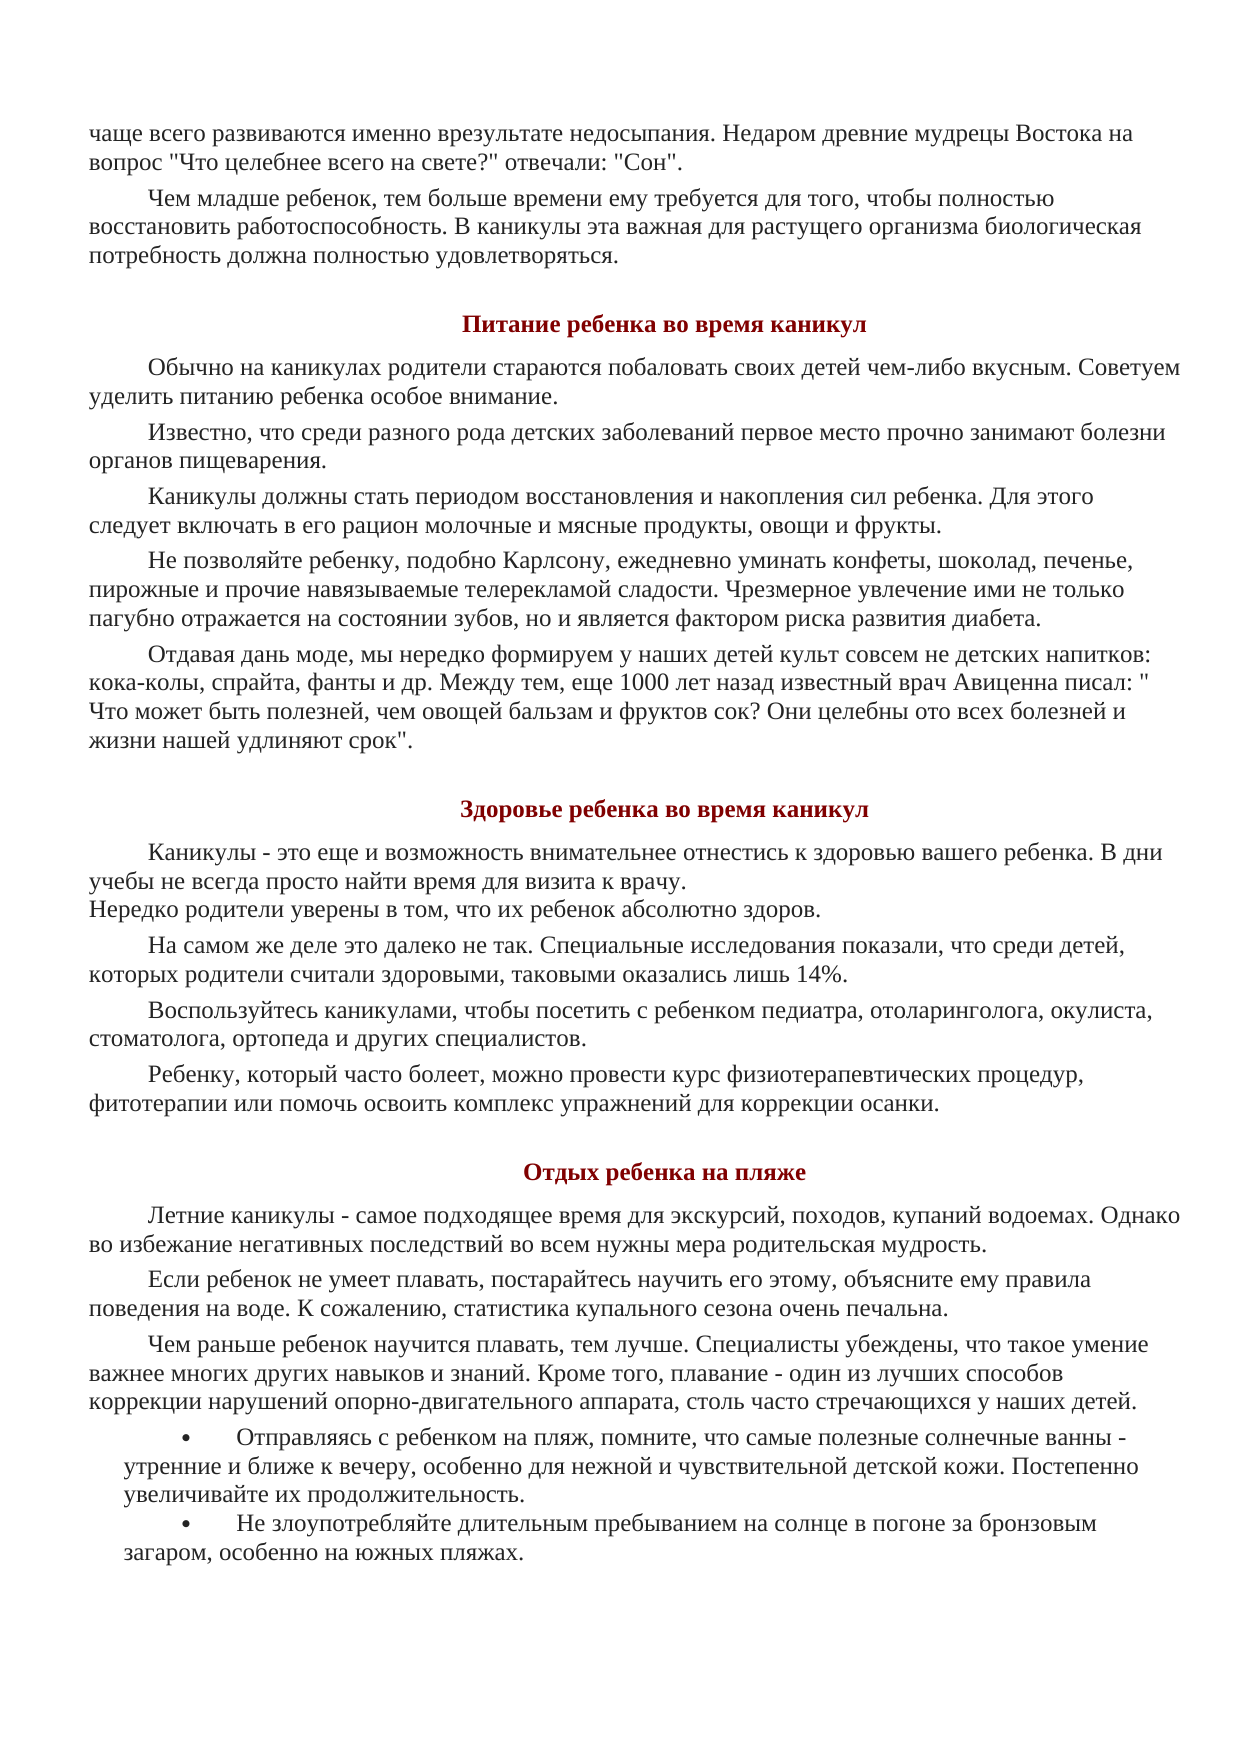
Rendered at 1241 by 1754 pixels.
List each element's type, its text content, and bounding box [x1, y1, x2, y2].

text На самом же деле это далеко не так. Специальные исследования показали, что среди детей, которых родители считали здоровыми, таковыми оказались лишь 14%. [89, 930, 1181, 988]
text Ребенку, который часто болеет, можно провести курс физиотерапевтических процедур, фитотерапии или помочь освоить комплекс упражнений для коррекции осанки. [89, 1059, 1181, 1117]
list Не злоупотребляйте длительным пребыванием на солнце в погоне за бронзовым загаром, особенно на южных пляжах. [123, 1508, 1181, 1566]
text Летние каникулы - самое подходящее время для экскурсий, походов, купаний водоемах. Однако во избежание негативных последствий во всем нужны мера родительская мудрость. [89, 1200, 1181, 1257]
text Известно, что среди разного рода детских заболеваний первое место прочно занимают болезни органов пищеварения. [89, 417, 1181, 474]
text Отдавая дань моде, мы нередко формируем у наших детей культ совсем не детских напитков: кока-колы, спрайта, фанты и др. Между тем, еще 1000 лет назад известный врач Авиценна писал: " Что может быть полезней, чем овощей бальзам и фруктов сок? Они целебны ото всех болезней и жизни нашей удлиняют срок". [89, 639, 1181, 754]
text Если ребенок не умеет плавать, постарайтесь научить его этому, объясните ему правила поведения на воде. К сожалению, статистика купального сезона очень печальна. [89, 1264, 1181, 1322]
text Каникулы - это еще и возможность внимательнее отнестись к здоровью вашего ребенка. В дни учебы не всегда просто найти время для визита к врачу. Нередко родители уверены в том, что их ребенок абсолютно здоров. [89, 837, 1181, 923]
text Чем раньше ребенок научится плавать, тем лучше. Специалисты убеждены, что такое умение важнее многих других навыков и знаний. Кроме того, плавание - один из лучших способов коррекции нарушений опорно-двигательного аппарата, столь часто стречающихся у наших детей. [89, 1329, 1181, 1415]
list Отправляясь с ребенком на пляж, помните, что самые полезные солнечные ванны - утренние и ближе к вечеру, особенно для нежной и чувствительной детской кожи. Постепенно увеличивайте их продолжительность. [123, 1422, 1181, 1508]
text Чем младше ребенок, тем больше времени ему требуется для того, чтобы полностью восстановить работоспособность. В каникулы эта важная для растущего организма биологическая потребность должна полностью удовлетворяться. [89, 183, 1181, 269]
text Каникулы должны стать периодом восстановления и накопления сил ребенка. Для этого следует включать в его рацион молочные и мясные продукты, овощи и фрукты. [89, 481, 1181, 538]
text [89, 118, 1181, 176]
text Не позволяйте ребенку, подобно Карлсону, ежедневно уминать конфеты, шоколад, печенье, пирожные и прочие навязываемые телерекламой сладости. Чрезмерное увлечение ими не только пагубно отражается на состоянии зубов, но и является фактором риска развития диабета. [89, 546, 1181, 632]
text Обычно на каникулах родители стараются побаловать своих детей чем-либо вкусным. Советуем уделить питанию ребенка особое внимание. [89, 352, 1181, 409]
text Воспользуйтесь каникулами, чтобы посетить с ребенком педиатра, отоларинголога, окулиста, стоматолога, ортопеда и других специалистов. [89, 995, 1181, 1052]
subtitle Питание ребенка во время каникул [89, 283, 1181, 338]
subtitle Здоровье ребенка во время каникул [89, 768, 1181, 823]
subtitle Отдых ребенка на пляже [89, 1131, 1181, 1186]
